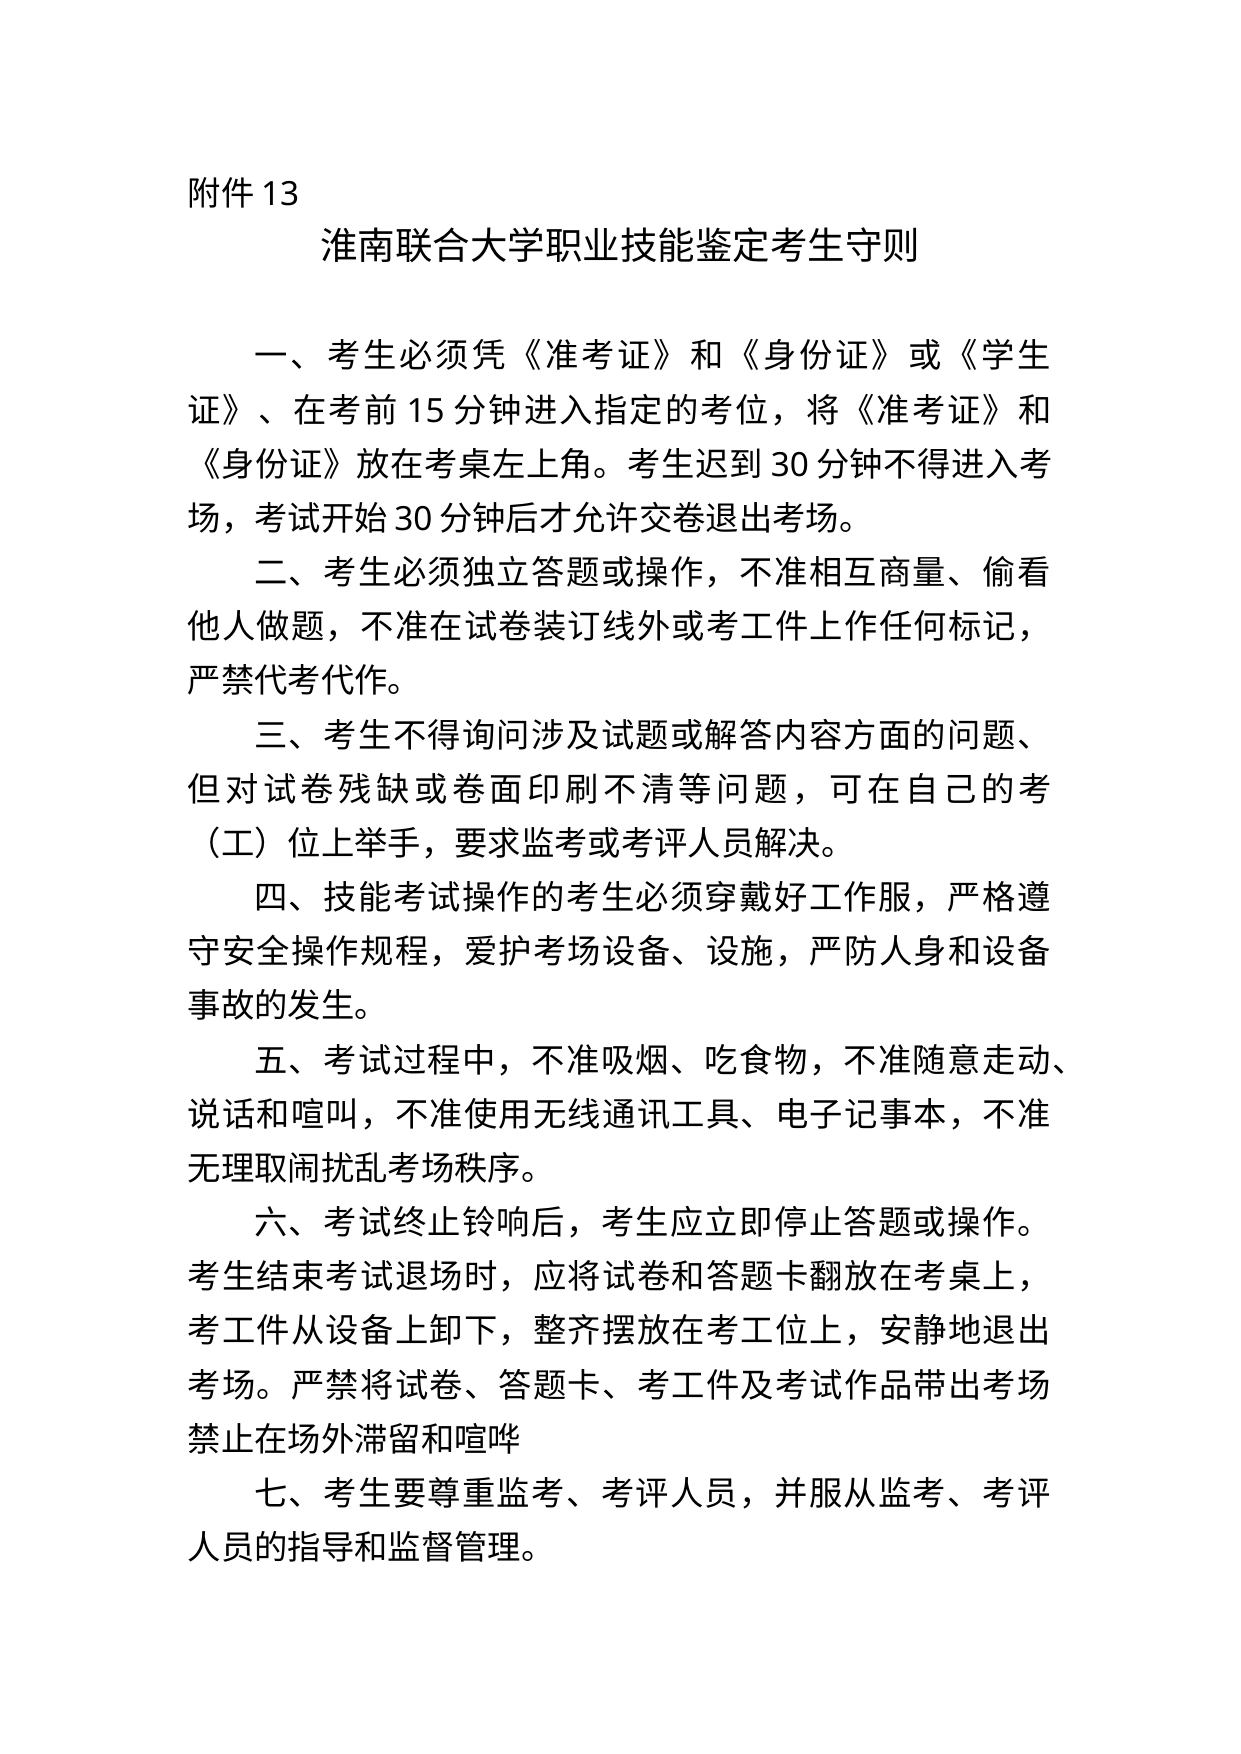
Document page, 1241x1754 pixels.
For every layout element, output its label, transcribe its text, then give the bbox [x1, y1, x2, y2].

text 一、考生必须凭《准考证》和《身份证》或《学生证》、在考前15分钟进入指定的考位，将《准考证》和《身份证》放在考桌左上角。考生迟到30分钟不得进入考场，考试开始30分钟后才允许交卷退出考场。 [187, 324, 1053, 541]
text 二、考生必须独立答题或操作，不准相互商量、偷看他人做题，不准在试卷装订线外或考工件上作任何标记，严禁代考代作。 [187, 541, 1053, 704]
text 三、考生不得询问涉及试题或解答内容方面的问题、但对试卷残缺或卷面印刷不清等问题，可在自己的考（工）位上举手，要求监考或考评人员解决。 [187, 704, 1053, 866]
text 淮南联合大学职业技能鉴定考生守则 [187, 216, 1053, 270]
text 附件13 [187, 162, 1053, 216]
text 五、考试过程中，不准吸烟、吃食物，不准随意走动、说话和喧叫，不准使用无线通讯工具、电子记事本，不准无理取闹扰乱考场秩序。 [187, 1029, 1053, 1191]
text 四、技能考试操作的考生必须穿戴好工作服，严格遵守安全操作规程，爱护考场设备、设施，严防人身和设备事故的发生。 [187, 866, 1053, 1029]
text 七、考生要尊重监考、考评人员，并服从监考、考评人员的指导和监督管理。 [187, 1462, 1053, 1570]
text 六、考试终止铃响后，考生应立即停止答题或操作。考生结束考试退场时，应将试卷和答题卡翻放在考桌上，考工件从设备上卸下，整齐摆放在考工位上，安静地退出考场。严禁将试卷、答题卡、考工件及考试作品带出考场，禁止在场外滞留和喧哗 [187, 1191, 1053, 1462]
